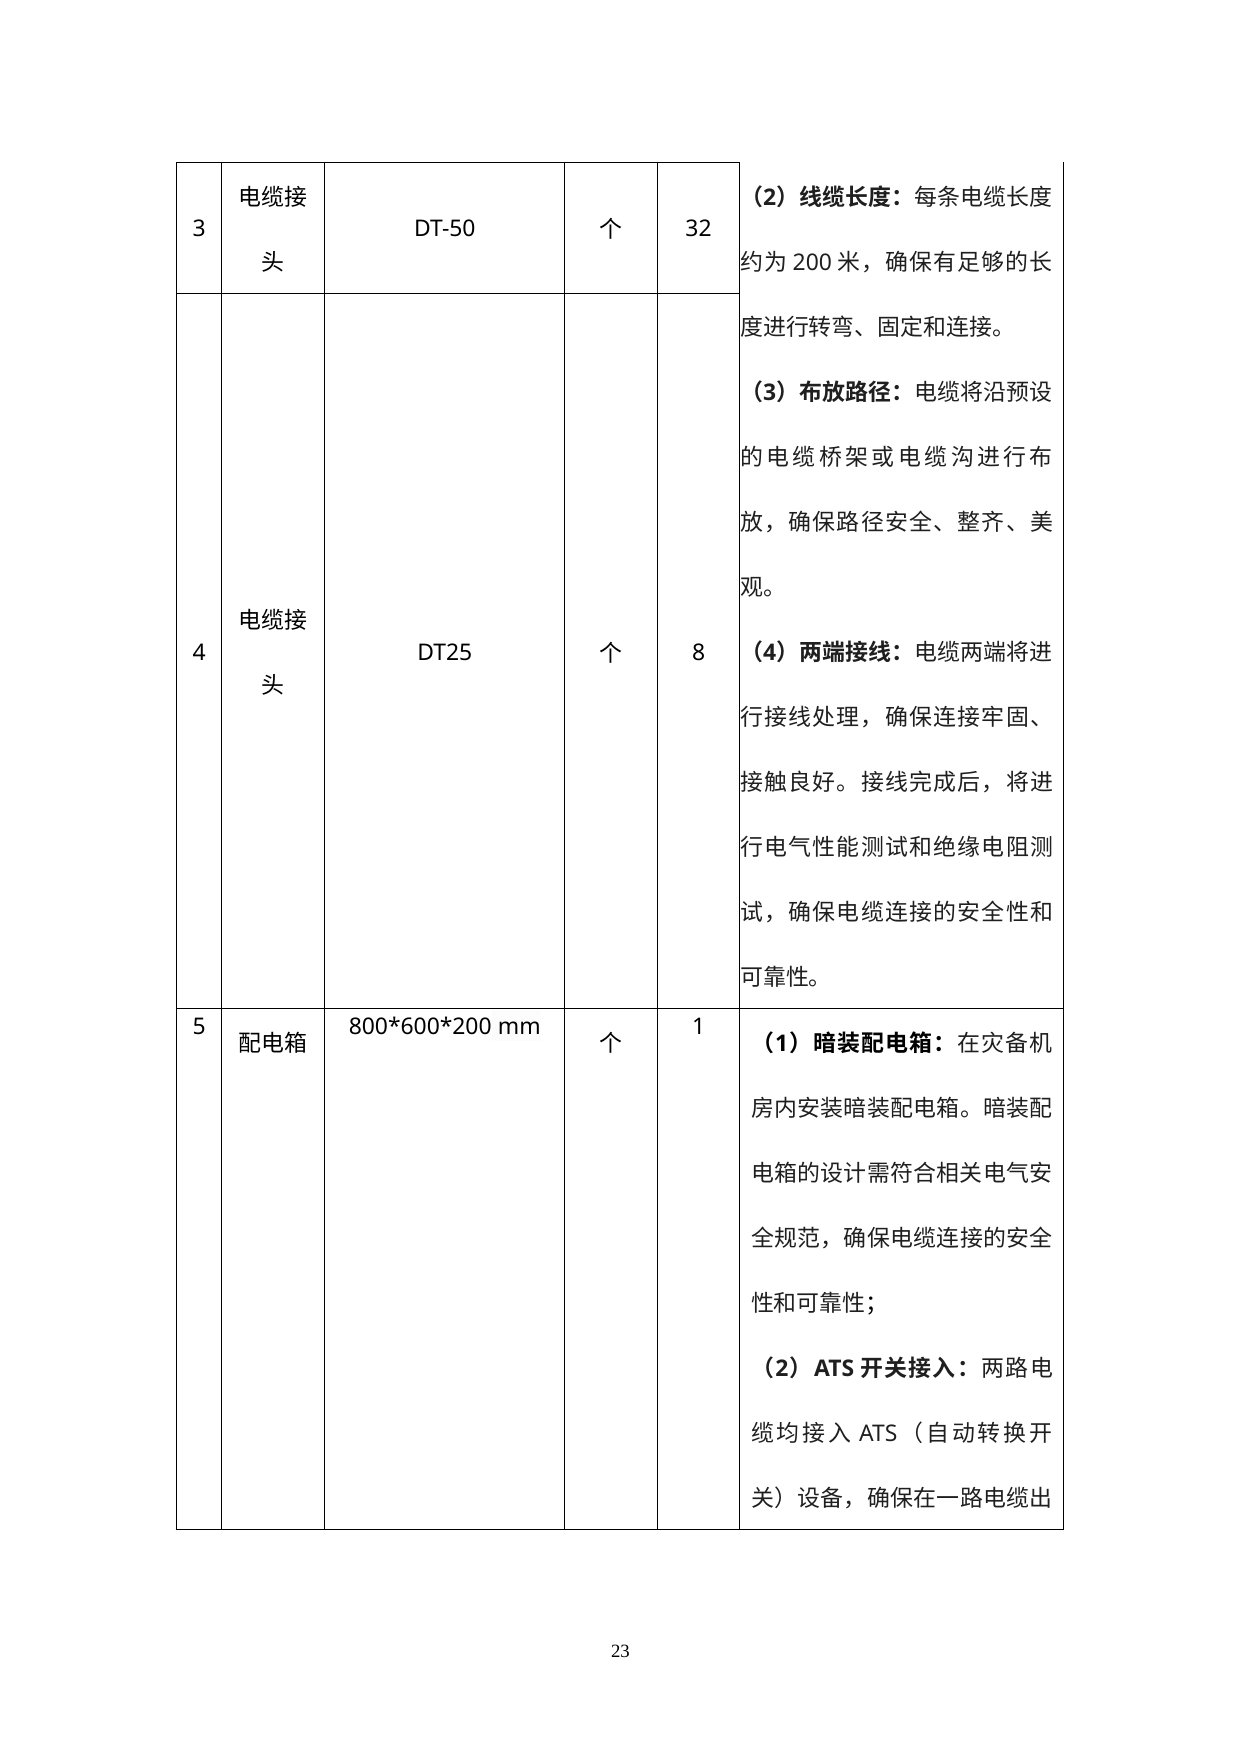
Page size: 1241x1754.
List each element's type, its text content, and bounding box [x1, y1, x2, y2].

table_cell 32 [658, 163, 739, 293]
table_cell DT-50 [325, 163, 564, 293]
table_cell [740, 1009, 1063, 1529]
table_cell 3 [177, 163, 221, 293]
table_cell 个 [565, 294, 657, 1008]
table_cell 电缆接头 [222, 163, 324, 293]
table_cell 8 [658, 294, 739, 1008]
table_cell 电缆接头 [222, 294, 324, 1008]
table_cell 5 [177, 1009, 221, 1529]
table_cell 800*600*200 mm [325, 1009, 564, 1529]
table_cell 1 [658, 1009, 739, 1529]
table_cell 4 [177, 294, 221, 1008]
table_cell 个 [565, 163, 657, 293]
table_cell DT25 [325, 294, 564, 1008]
table_cell 个 [565, 1009, 657, 1529]
table_cell 配电箱 [222, 1009, 324, 1529]
